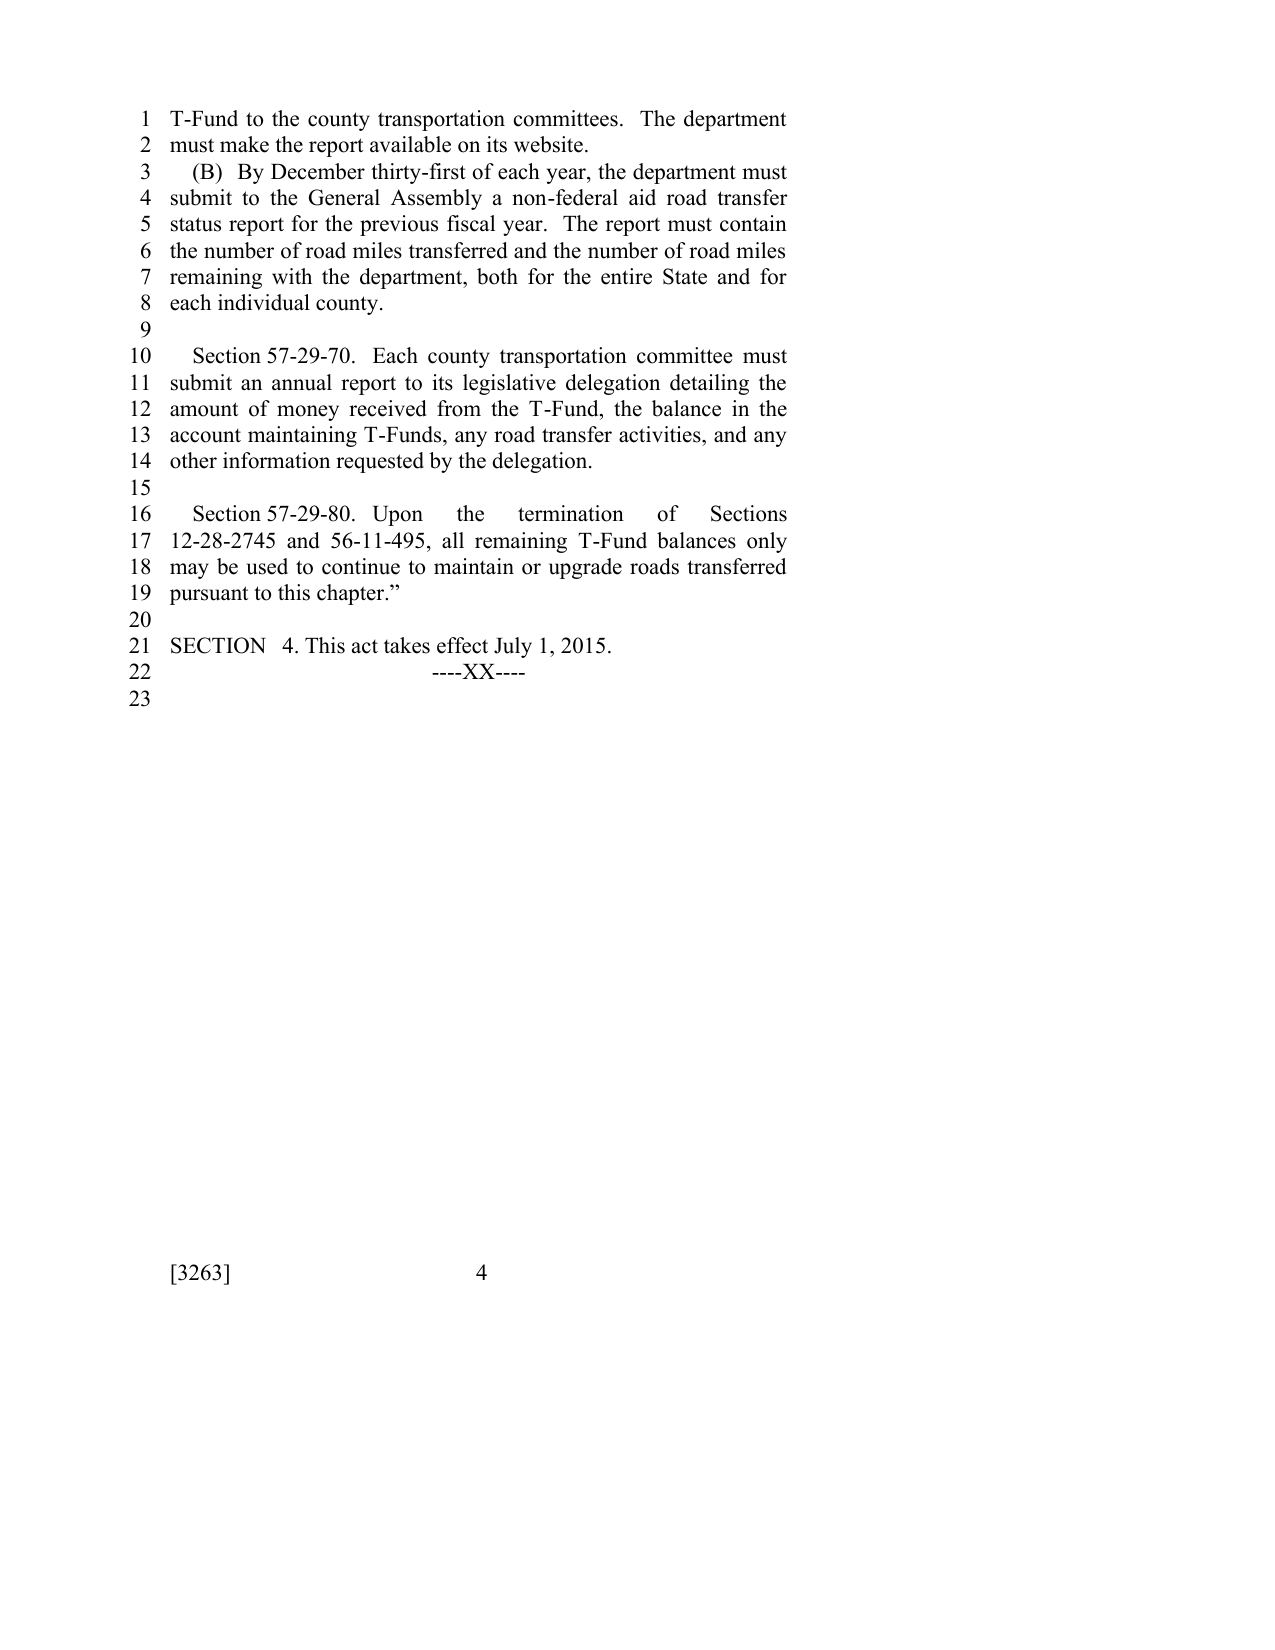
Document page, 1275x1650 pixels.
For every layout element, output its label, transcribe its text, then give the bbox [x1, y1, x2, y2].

text SECTION 4. This act takes effect July 1, 2015. [169, 632, 787, 658]
text Section 57-29-70. Each county transportation committee must submit an annual report to its legislative delegation detailing the amount of money received from the T-Fund, the balance in the account maintaining T-Funds, any road transfer activities, and any other information requested by the delegation. [169, 342, 787, 474]
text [169, 105, 787, 158]
text Section 57-29-80. Upon the termination of Sections 12-28-2745 and 56-11-495, all remaining T-Fund balances only may be used to continue to maintain or upgrade roads transferred pursuant to this chapter.” [169, 500, 787, 606]
text (B) By December thirty-first of each year, the department must submit to the General Assembly a non-federal aid road transfer status report for the previous fiscal year. The report must contain the number of road miles transferred and the number of road miles remaining with the department, both for the entire State and for each individual county. [169, 158, 787, 316]
text ----XX---- [169, 658, 787, 685]
